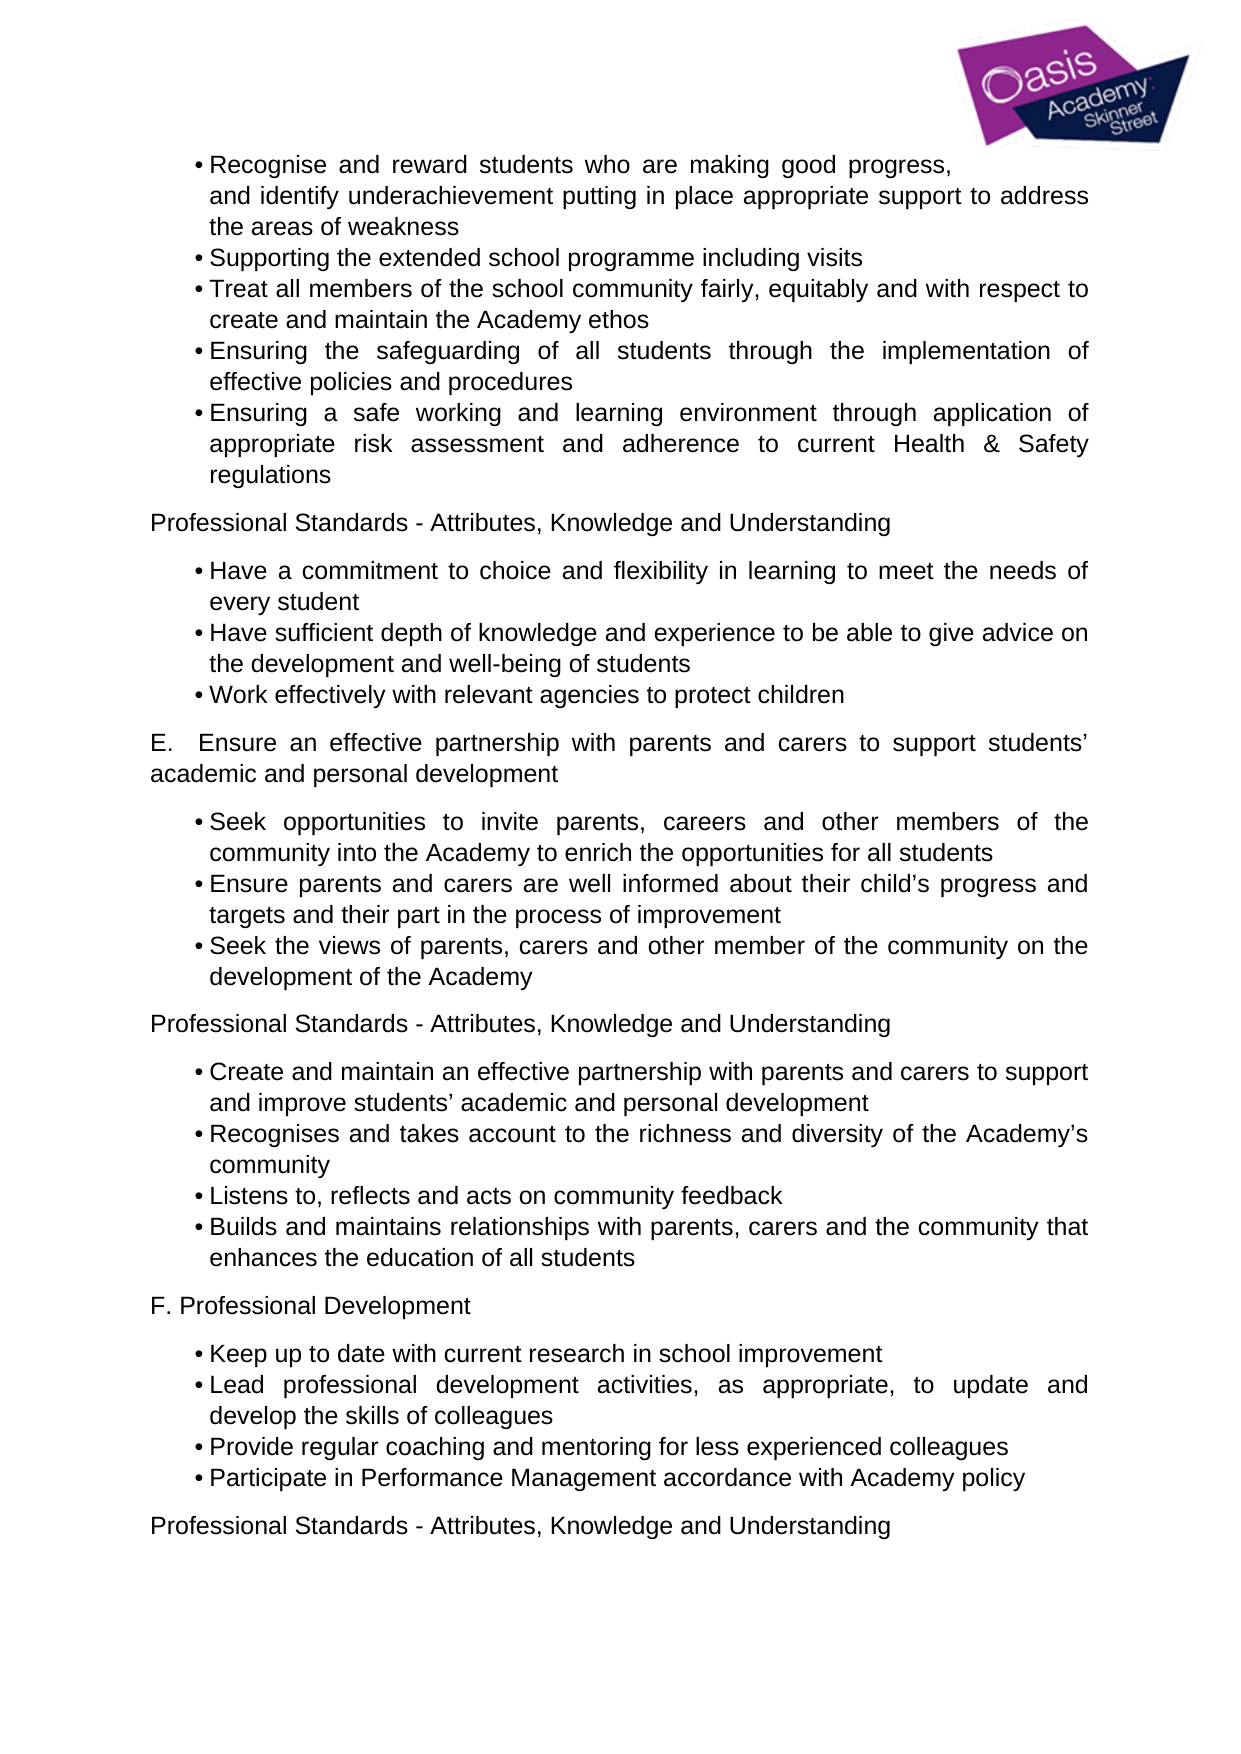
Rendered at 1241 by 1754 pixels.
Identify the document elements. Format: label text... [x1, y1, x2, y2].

list Treat all members of the school community fairly, equitably and with respect to create and maintain the Academy ethos [194, 274, 1090, 334]
list Ensuring a safe working and learning environment through application of appropriate risk assessment and adherence to current Health & Safety regulations [194, 398, 1090, 489]
list Create and maintain an effective partnership with parents and carers to support and improve students’ academic and personal development [194, 1057, 1090, 1117]
list Builds and maintains relationships with parents, carers and the community that enhances the education of all students [194, 1212, 1090, 1272]
text E. Ensure an effective partnership with parents and carers to support students’ academic and personal development [150, 728, 1090, 787]
text Professional Standards - Attributes, Knowledge and Understanding [150, 1511, 1090, 1539]
list Recognise and reward students who are making good progress, and identify underachievement putting in place appropriate support to address the areas of weakness [194, 150, 1090, 241]
list Keep up to date with current research in school improvement [194, 1339, 1090, 1367]
list Ensuring the safeguarding of all students through the implementation of effective policies and procedures [194, 336, 1090, 396]
list Participate in Performance Management accordance with Academy policy [194, 1463, 1090, 1492]
list Provide regular coaching and mentoring for less experienced colleagues [194, 1432, 1090, 1461]
list Lead professional development activities, as appropriate, to update and develop the skills of colleagues [194, 1370, 1090, 1429]
list Listens to, reflects and acts on community feedback [194, 1181, 1090, 1210]
list Have sufficient depth of knowledge and experience to be able to give advice on the development and well-being of students [194, 618, 1090, 678]
list Ensure parents and carers are well informed about their child’s progress and targets and their part in the process of improvement [194, 868, 1090, 928]
text Professional Standards - Attributes, Knowledge and Understanding [150, 1009, 1090, 1038]
list Work effectively with relevant agencies to protect children [194, 680, 1090, 709]
picture [951, 18, 1204, 159]
list Recognises and takes account to the richness and diversity of the Academy’s community [194, 1119, 1090, 1179]
list Seek the views of parents, carers and other member of the community on the development of the Academy [194, 931, 1090, 990]
list Seek opportunities to invite parents, careers and other members of the community into the Academy to enrich the opportunities for all students [194, 806, 1090, 866]
text Professional Standards - Attributes, Knowledge and Understanding [150, 508, 1090, 537]
list Have a commitment to choice and flexibility in learning to meet the needs of every student [194, 556, 1090, 616]
list Supporting the extended school programme including visits [194, 243, 1090, 272]
text F. Professional Development [150, 1291, 1090, 1320]
